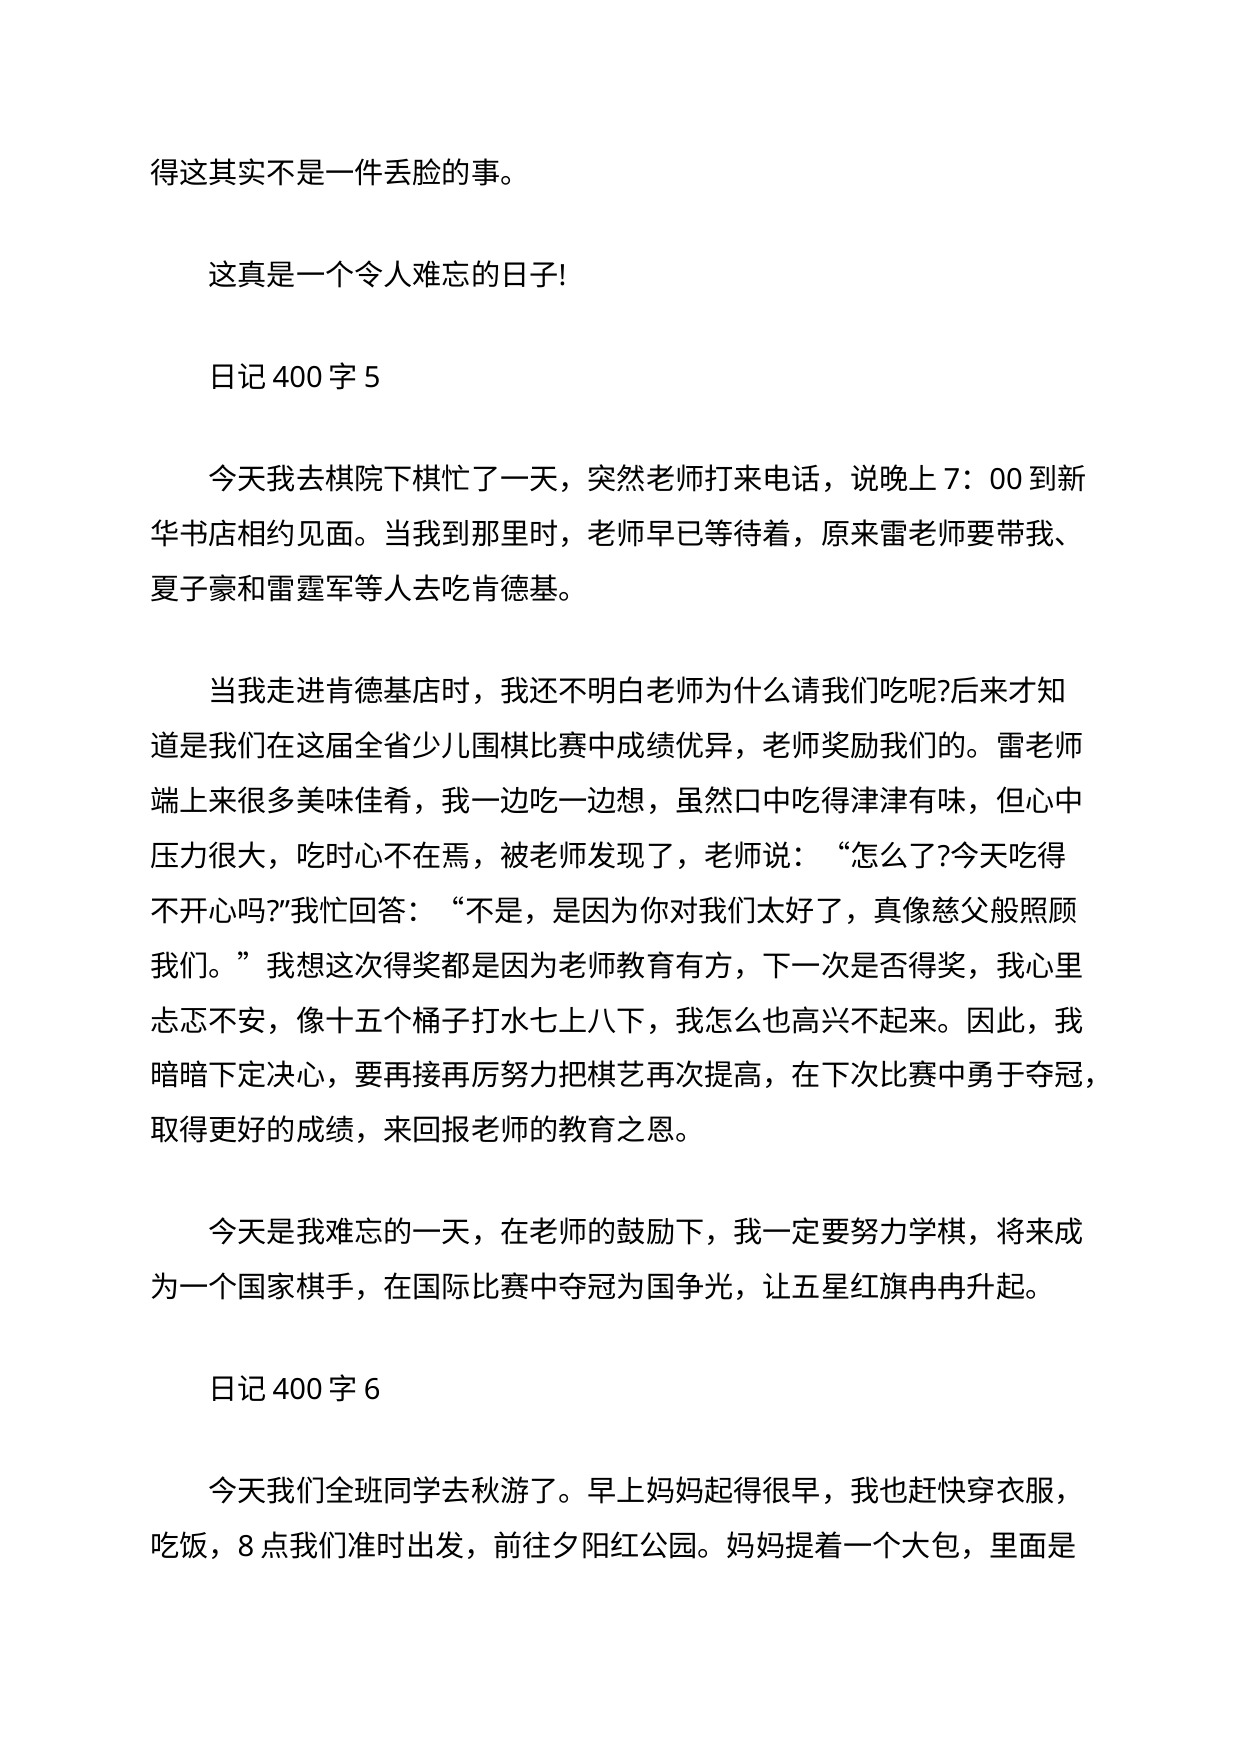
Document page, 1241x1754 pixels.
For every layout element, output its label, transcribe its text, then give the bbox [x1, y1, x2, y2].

text 这真是一个令人难忘的日子! [150, 252, 1090, 294]
text 当我走进肯德基店时，我还不明白老师为什么请我们吃呢?后来才知道是我们在这届全省少儿围棋比赛中成绩优异，老师奖励我们的。雷老师端上来很多美味佳肴，我一边吃一边想，虽然口中吃得津津有味，但心中压力很大，吃时心不在焉，被老师发现了，老师说：“怎么了?今天吃得不开心吗?”我忙回答：“不是，是因为你对我们太好了，真像慈父般照顾我们。”我想这次得奖都是因为老师教育有方，下一次是否得奖，我心里忐忑不安，像十五个桶子打水七上八下，我怎么也高兴不起来。因此，我暗暗下定决心，要再接再厉努力把棋艺再次提高，在下次比赛中勇于夺冠，取得更好的成绩，来回报老师的教育之恩。 [150, 667, 1090, 1149]
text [150, 1467, 1090, 1564]
text 今天我去棋院下棋忙了一天，突然老师打来电话，说晚上7：00到新华书店相约见面。当我到那里时，老师早已等待着，原来雷老师要带我、夏子豪和雷霆军等人去吃肯德基。 [150, 456, 1090, 608]
text 日记400字5 [150, 354, 1090, 396]
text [150, 150, 1090, 192]
text 今天是我难忘的一天，在老师的鼓励下，我一定要努力学棋，将来成为一个国家棋手，在国际比赛中夺冠为国争光，让五星红旗冉冉升起。 [150, 1209, 1090, 1306]
text 日记400字6 [150, 1365, 1090, 1408]
